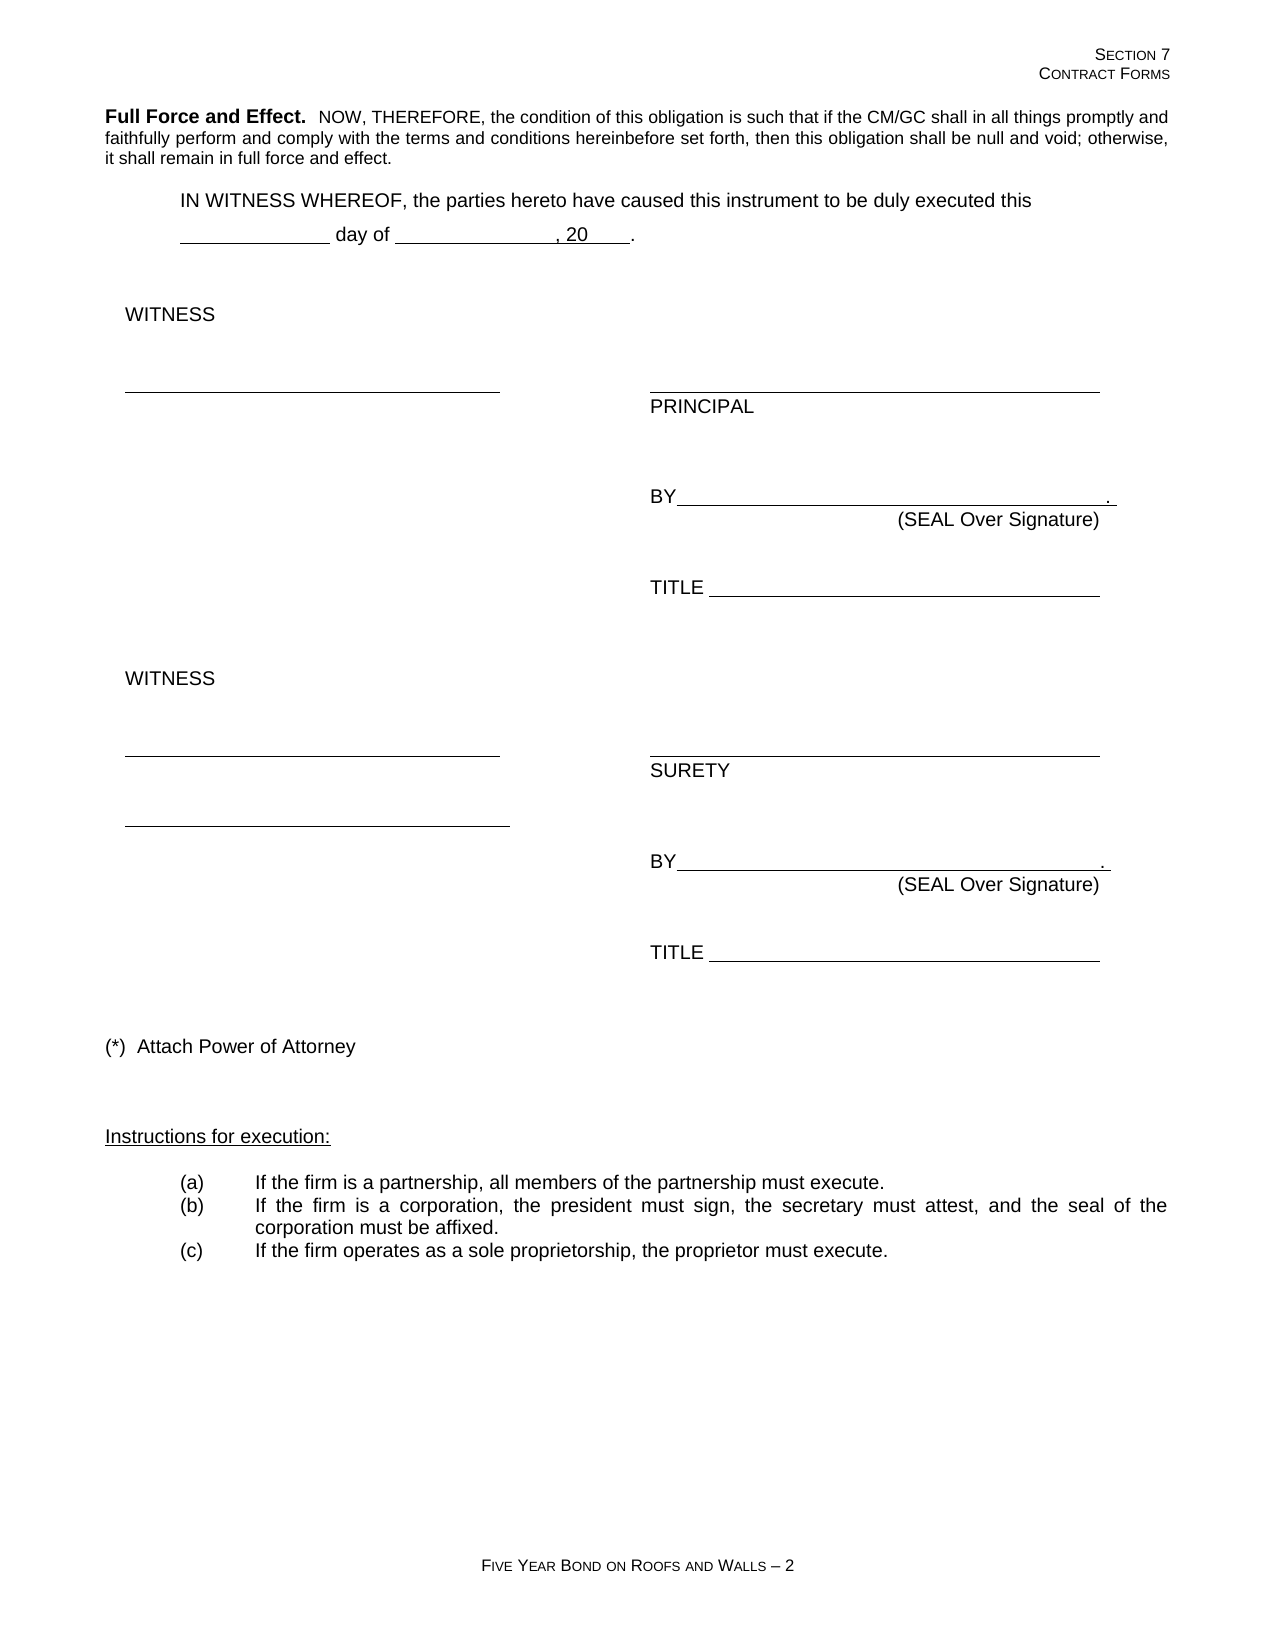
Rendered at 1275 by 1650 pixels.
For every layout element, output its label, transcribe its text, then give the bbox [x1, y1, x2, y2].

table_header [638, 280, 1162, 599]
text Full Force and Effect. NOW, THEREFORE, the condition of this obligation is such that if the CM/GC shall in all things promptly and faithfully perform and comply with the terms and conditions hereinbefore set forth, then this obligation shall be null and void; otherwise, it shall remain in full force and effect. [105, 105, 1170, 168]
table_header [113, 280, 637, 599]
text (*) Attach Power of Attorney [105, 1034, 1170, 1057]
text IN WITNESS WHEREOF, the parties hereto have caused this instrument to be duly executed this day of , 20 . [180, 189, 1170, 246]
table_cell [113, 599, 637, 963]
text (c) If the firm operates as a sole proprietorship, the proprietor must execute. [180, 1239, 1170, 1262]
text (a) If the firm is a partnership, all members of the partnership must execute. [180, 1171, 1170, 1193]
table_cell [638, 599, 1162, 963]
text Instructions for execution: [105, 1125, 1170, 1148]
text (b) If the firm is a corporation, the president must sign, the secretary must attest, and the seal of the corporation must be affixed. [180, 1193, 1170, 1239]
